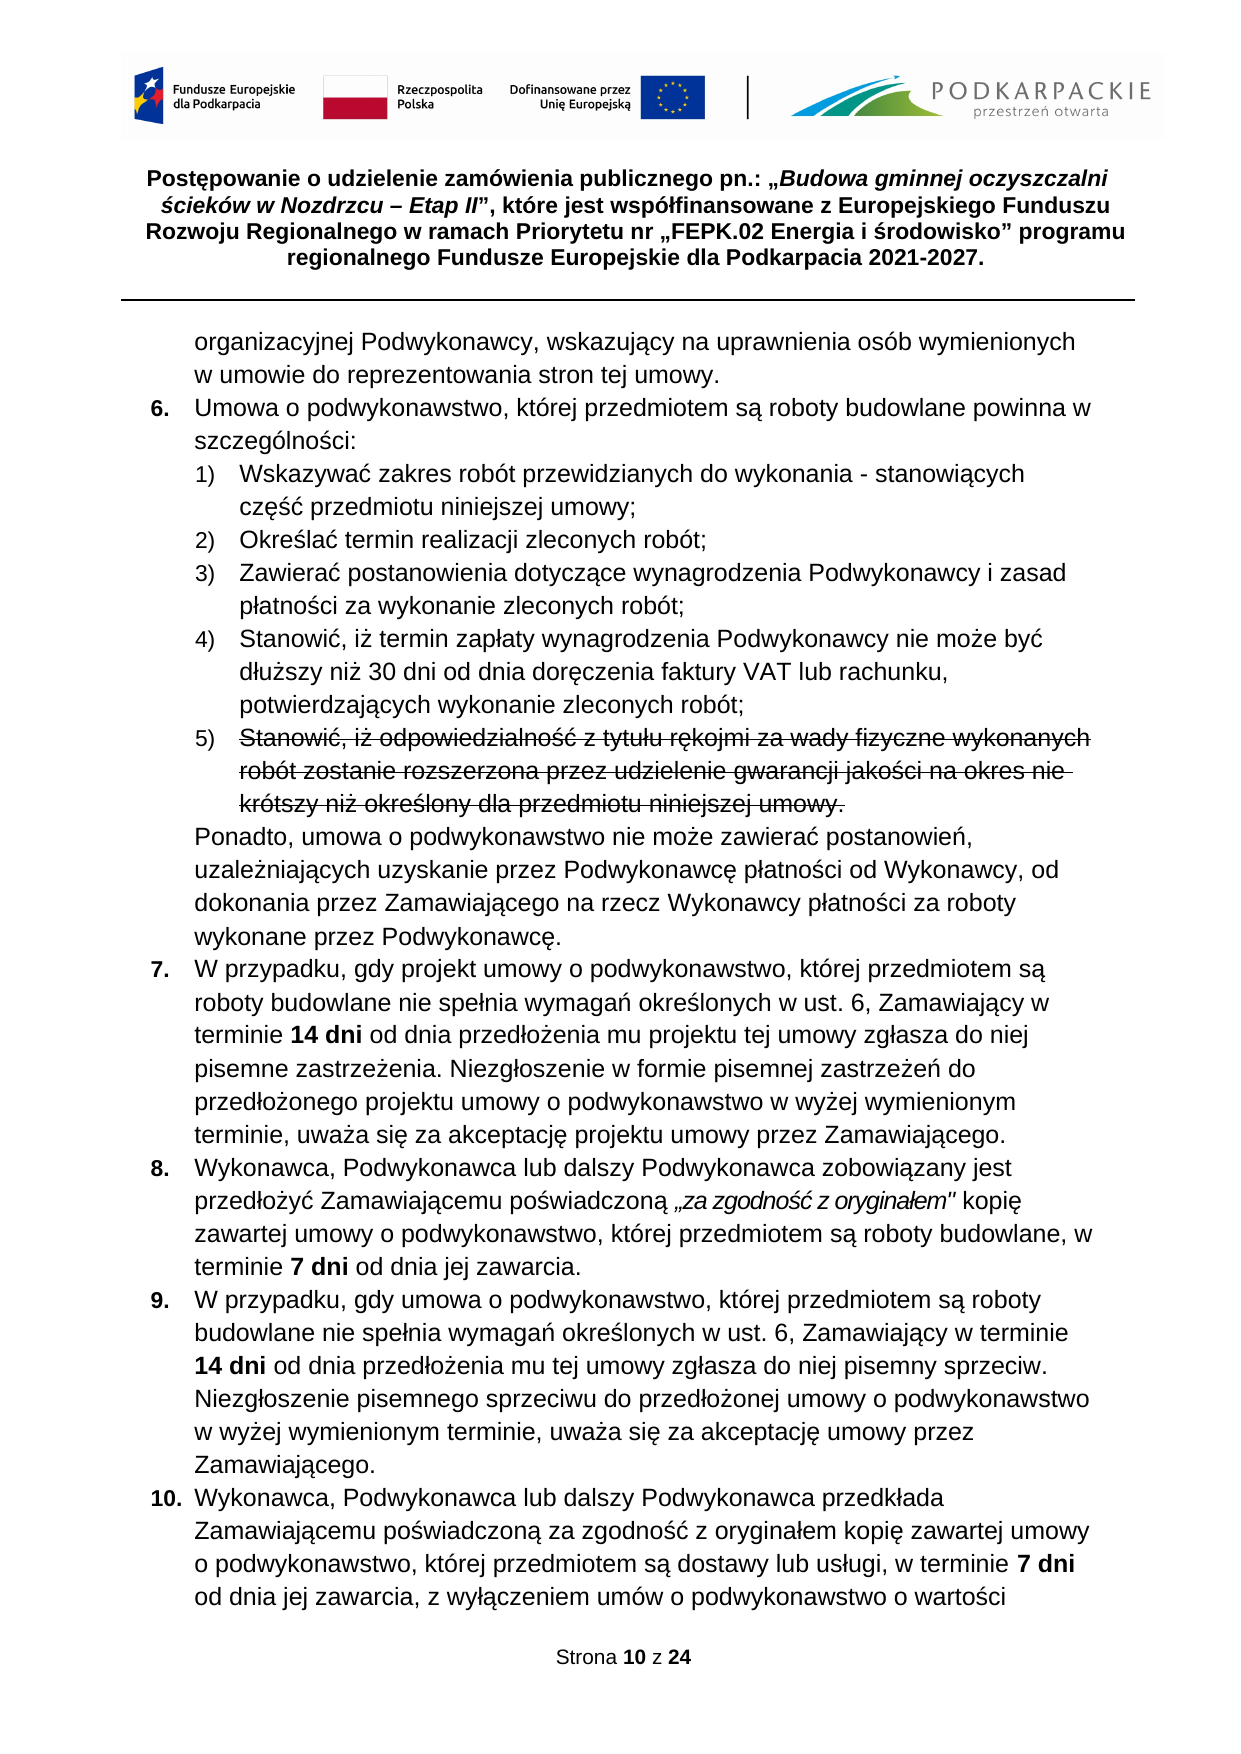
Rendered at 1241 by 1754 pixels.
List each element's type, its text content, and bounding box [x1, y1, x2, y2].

list Stanowić, iż termin zapłaty wynagrodzenia Podwykonawcy nie może być dłuższy niż 30 dni od dnia doręczenia faktury VAT lub rachunku, potwierdzających wykonanie zleconych robót; [195, 624, 1094, 719]
list Stanowić, iż odpowiedzialność z tytułu rękojmi za wady fizyczne wykonanych robót zostanie rozszerzona przez udzielenie gwarancji jakości na okres nie krótszy niż określony dla przedmiotu niniejszej umowy. [195, 723, 1094, 818]
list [150, 327, 1094, 389]
list Zawierać postanowienia dotyczące wynagrodzenia Podwykonawcy i zasad płatności za wykonanie zleconych robót; [195, 558, 1096, 620]
list Określać termin realizacji zleconych robót; [195, 525, 1096, 554]
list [150, 1483, 1094, 1611]
list W przypadku, gdy projekt umowy o podwykonawstwo, której przedmiotem są roboty budowlane nie spełnia wymagań określonych w ust. 6, Zamawiający w terminie 14 dni od dnia przedłożenia mu projektu tej umowy zgłasza do niej pisemne zastrzeżenia. Niezgłoszenie w formie pisemnej zastrzeżeń do przedłożonego projektu umowy o podwykonawstwo w wyżej wymienionym terminie, uważa się za akceptację projektu umowy przez Zamawiającego. [150, 954, 1094, 1148]
list W przypadku, gdy umowa o podwykonawstwo, której przedmiotem są roboty budowlane nie spełnia wymagań określonych w ust. 6, Zamawiający w terminie 14 dni od dnia przedłożenia mu tej umowy zgłasza do niej pisemny sprzeciw. Niezgłoszenie pisemnego sprzeciwu do przedłożonej umowy o podwykonawstwo w wyżej wymienionym terminie, uważa się za akceptację umowy przez Zamawiającego. [150, 1285, 1094, 1478]
text Ponadto, umowa o podwykonawstwo nie może zawierać postanowień, uzależniających uzyskanie przez Podwykonawcę płatności od Wykonawcy, od dokonania przez Zamawiającego na rzecz Wykonawcy płatności za roboty wykonane przez Podwykonawcę. [194, 822, 1094, 950]
picture [120, 52, 1165, 139]
list Wskazywać zakres robót przewidzianych do wykonania - stanowiących część przedmiotu niniejszej umowy; [195, 459, 1094, 521]
list Wykonawca, Podwykonawca lub dalszy Podwykonawca zobowiązany jest przedłożyć Zamawiającemu poświadczoną „za zgodność z oryginałem" kopię zawartej umowy o podwykonawstwo, której przedmiotem są roboty budowlane, w terminie 7 dni od dnia jej zawarcia. [150, 1153, 1094, 1280]
list Umowa o podwykonawstwo, której przedmiotem są roboty budowlane powinna w szczególności: [150, 393, 1094, 455]
